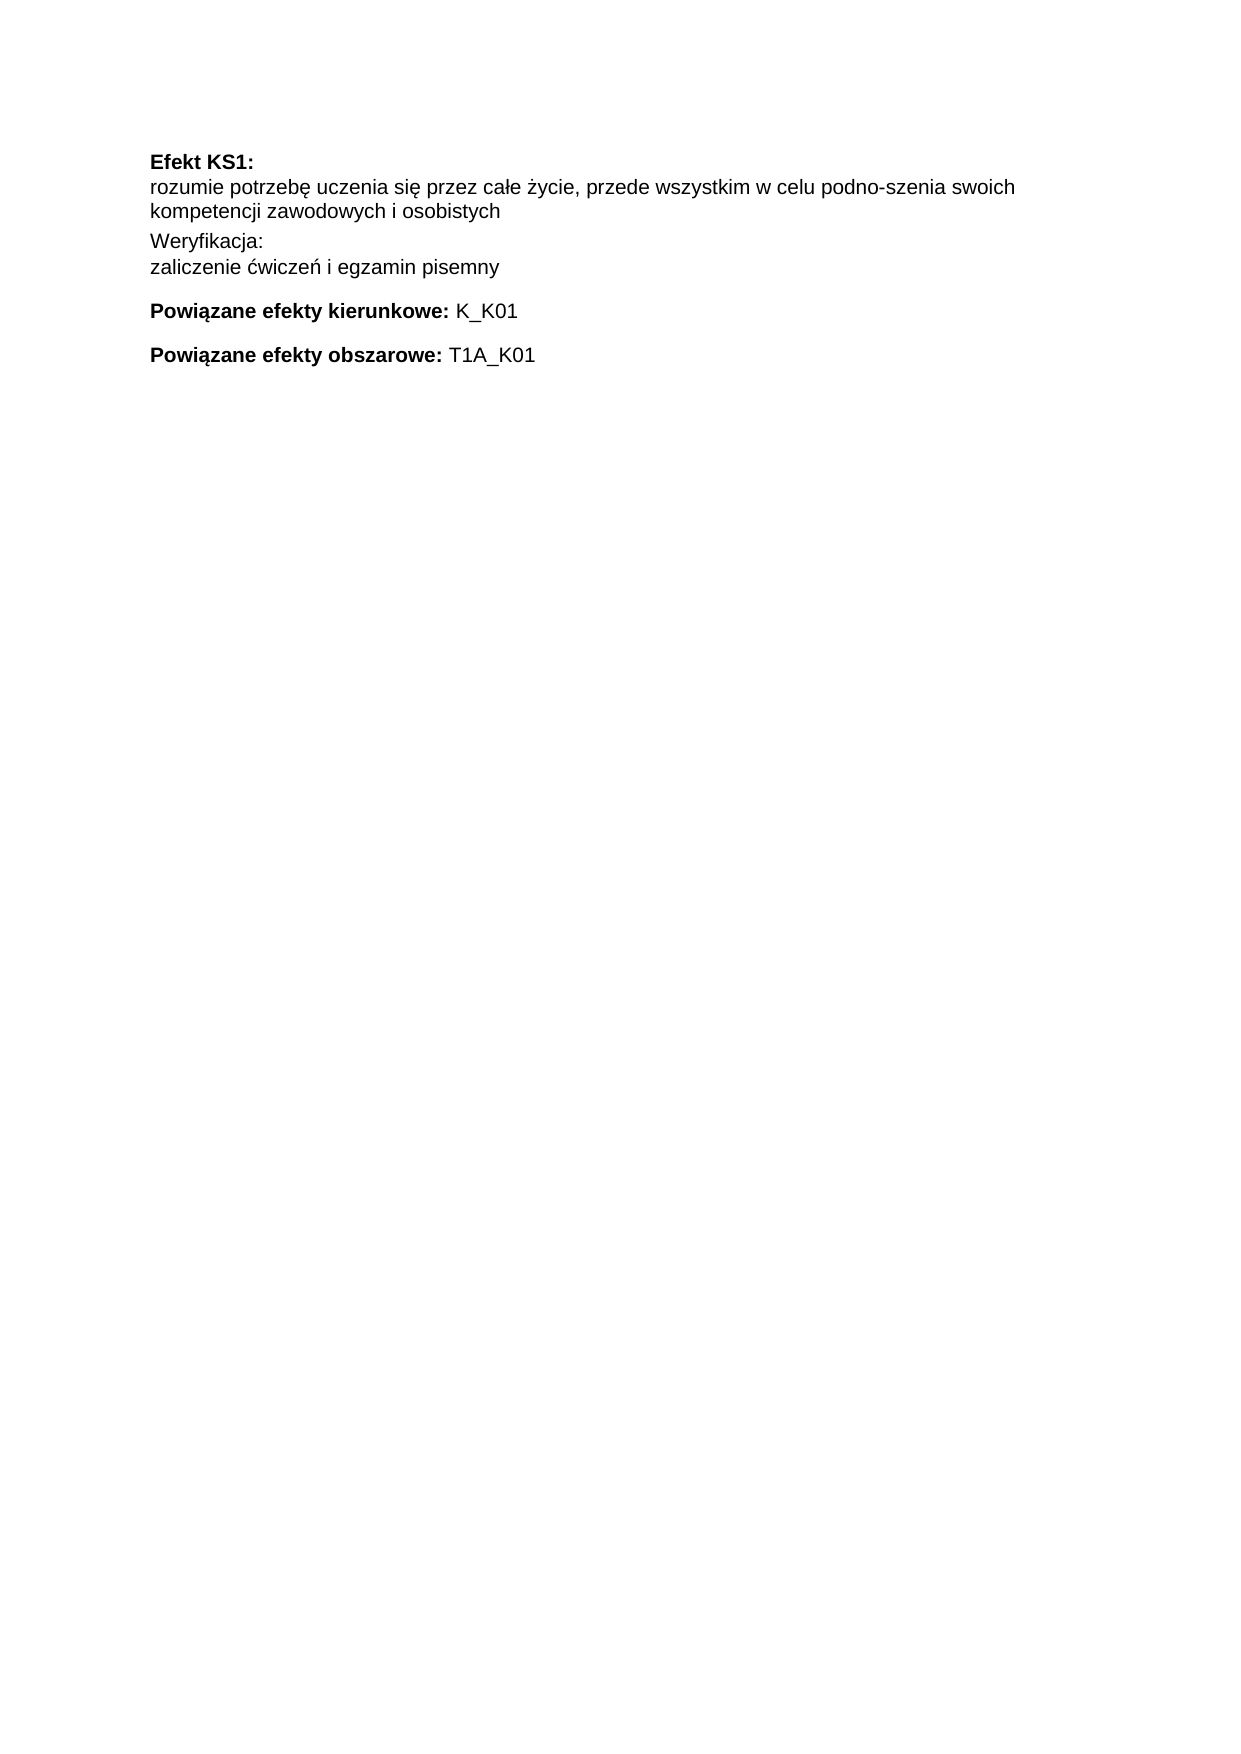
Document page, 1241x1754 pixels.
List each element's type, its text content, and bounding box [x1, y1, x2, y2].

text Weryfikacja: [150, 229, 1090, 253]
text Efekt KS1: [150, 150, 1090, 174]
text zaliczenie ćwiczeń i egzamin pisemny [150, 255, 1090, 279]
text rozumie potrzebę uczenia się przez całe życie, przede wszystkim w celu podno-szenia swoich kompetencji zawodowych i osobistych [150, 175, 1090, 223]
text Powiązane efekty kierunkowe: K_K01 [150, 299, 1090, 323]
text Powiązane efekty obszarowe: T1A_K01 [150, 343, 1090, 367]
